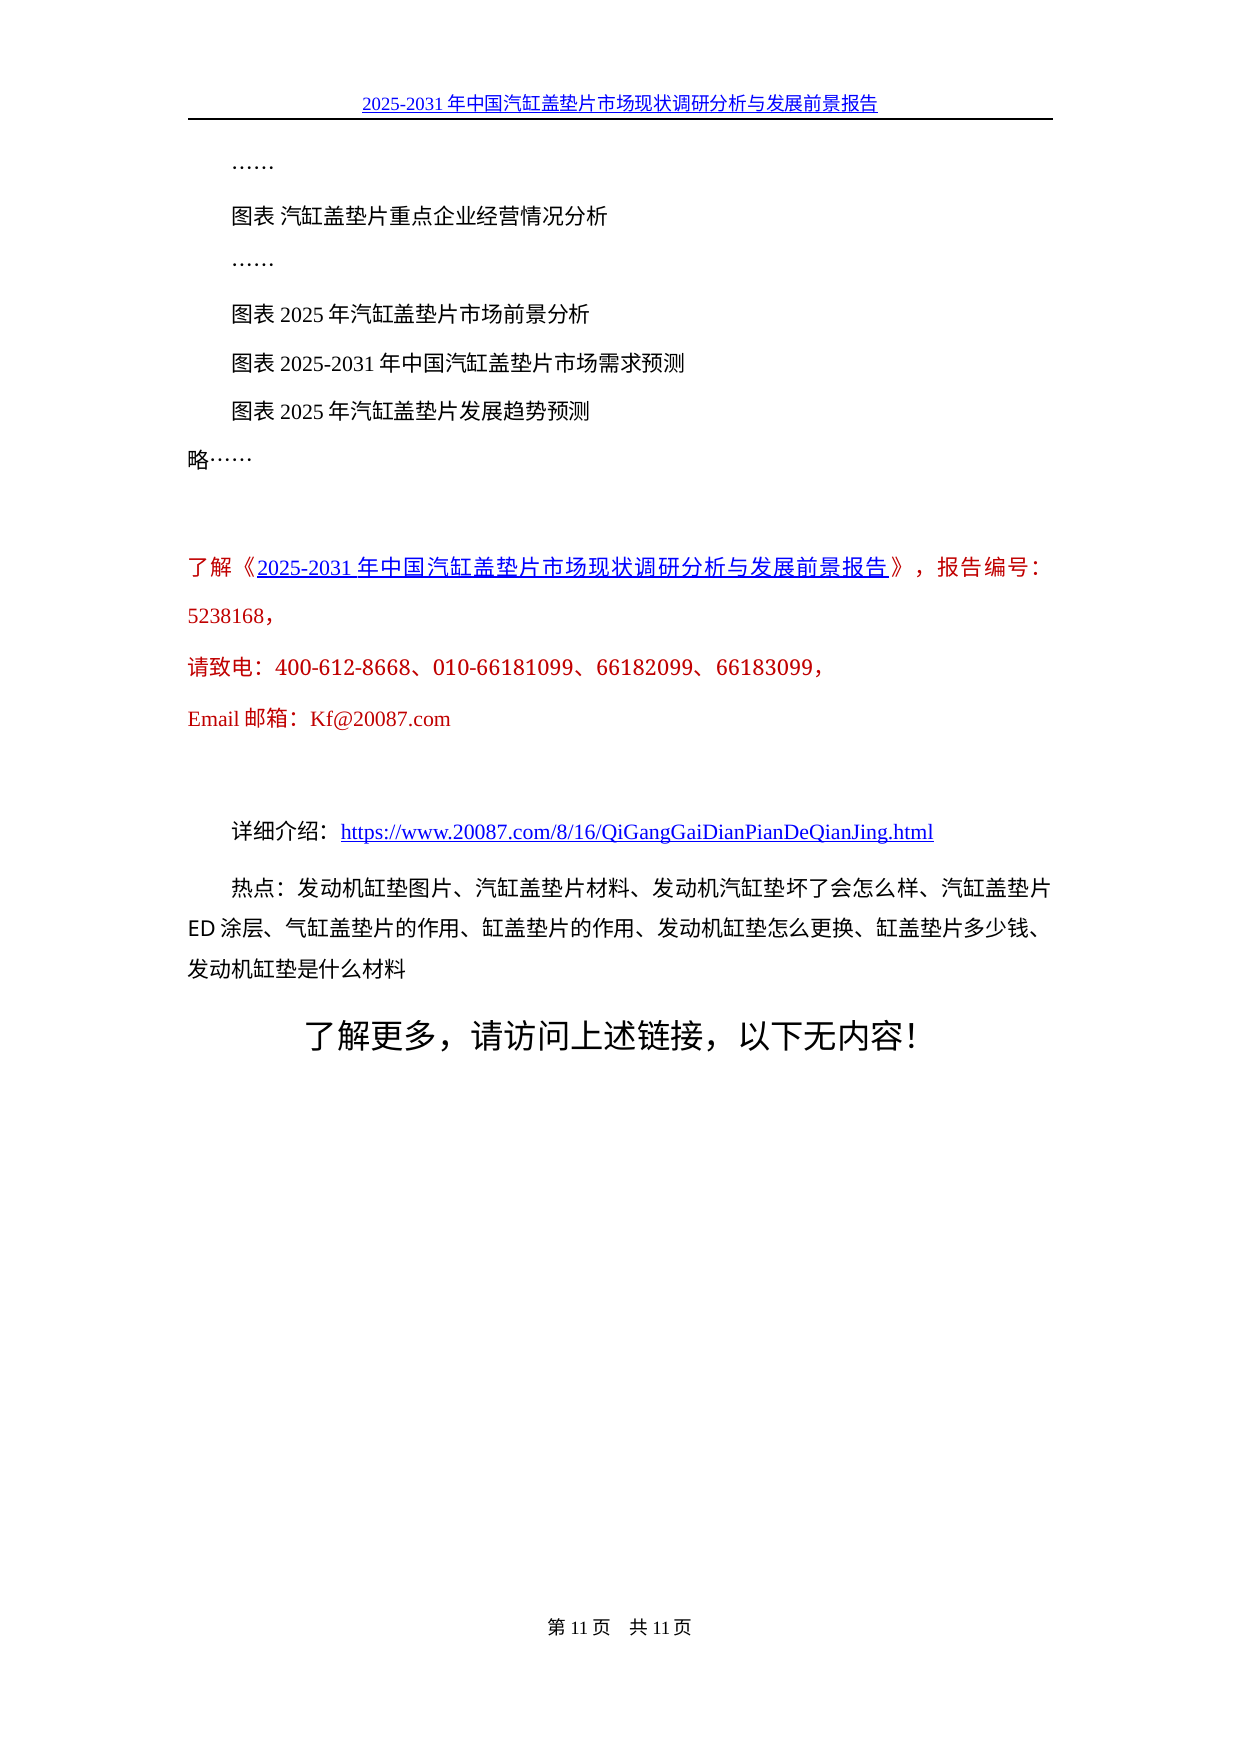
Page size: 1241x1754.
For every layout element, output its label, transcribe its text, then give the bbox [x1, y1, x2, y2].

text 请致电：400-612-8668、010-66181099、66182099、66183099， [187, 649, 1053, 682]
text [187, 150, 1053, 475]
text 热点：发动机缸垫图片、汽缸盖垫片材料、发动机汽缸垫坏了会怎么样、汽缸盖垫片ED涂层、气缸盖垫片的作用、缸盖垫片的作用、发动机缸垫怎么更换、缸盖垫片多少钱、发动机缸垫是什么材料 [187, 871, 1053, 984]
text 了解《2025-2031年中国汽缸盖垫片市场现状调研分析与发展前景报告》，报告编号：5238168， [187, 549, 1053, 630]
title 了解更多，请访问上述链接，以下无内容！ [187, 1002, 1053, 1067]
text 详细介绍：https://www.20087.com/8/16/QiGangGaiDianPianDeQianJing.html [187, 814, 1053, 846]
text Email邮箱：Kf@20087.com [187, 701, 1053, 733]
